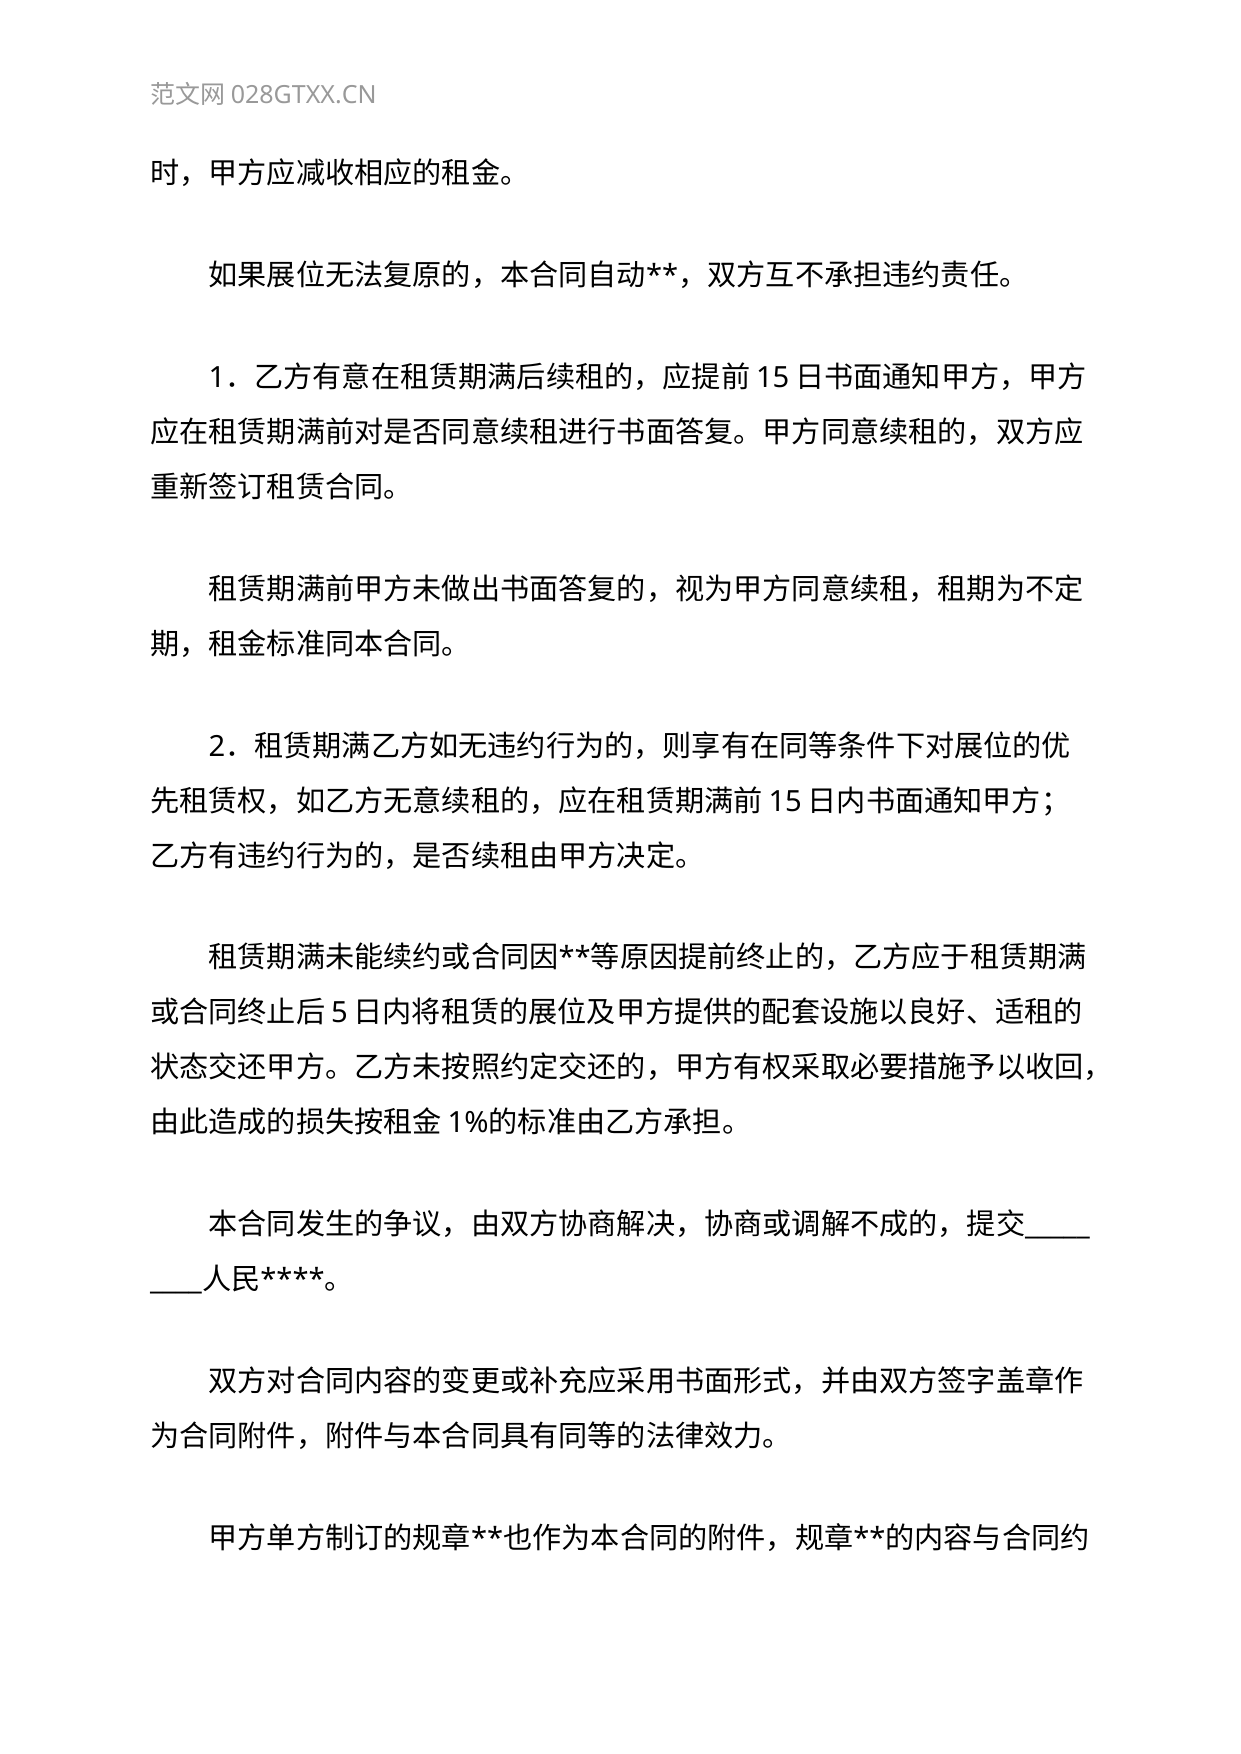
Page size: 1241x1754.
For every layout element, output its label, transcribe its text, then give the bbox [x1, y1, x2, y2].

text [150, 150, 1090, 192]
text 本合同发生的争议，由双方协商解决，协商或调解不成的，提交_________人民****。 [150, 1201, 1090, 1298]
text 租赁期满前甲方未做出书面答复的，视为甲方同意续租，租期为不定期，租金标准同本合同。 [150, 565, 1090, 663]
text 2．租赁期满乙方如无违约行为的，则享有在同等条件下对展位的优先租赁权，如乙方无意续租的，应在租赁期满前15日内书面通知甲方；乙方有违约行为的，是否续租由甲方决定。 [150, 722, 1090, 874]
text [150, 1514, 1090, 1557]
text 租赁期满未能续约或合同因**等原因提前终止的，乙方应于租赁期满或合同终止后5日内将租赁的展位及甲方提供的配套设施以良好、适租的状态交还甲方。乙方未按照约定交还的，甲方有权采取必要措施予以收回，由此造成的损失按租金1%的标准由乙方承担。 [150, 934, 1090, 1141]
text 双方对合同内容的变更或补充应采用书面形式，并由双方签字盖章作为合同附件，附件与本合同具有同等的法律效力。 [150, 1358, 1090, 1455]
text 如果展位无法复原的，本合同自动**，双方互不承担违约责任。 [150, 252, 1090, 294]
text 1．乙方有意在租赁期满后续租的，应提前15日书面通知甲方，甲方应在租赁期满前对是否同意续租进行书面答复。甲方同意续租的，双方应重新签订租赁合同。 [150, 354, 1090, 506]
